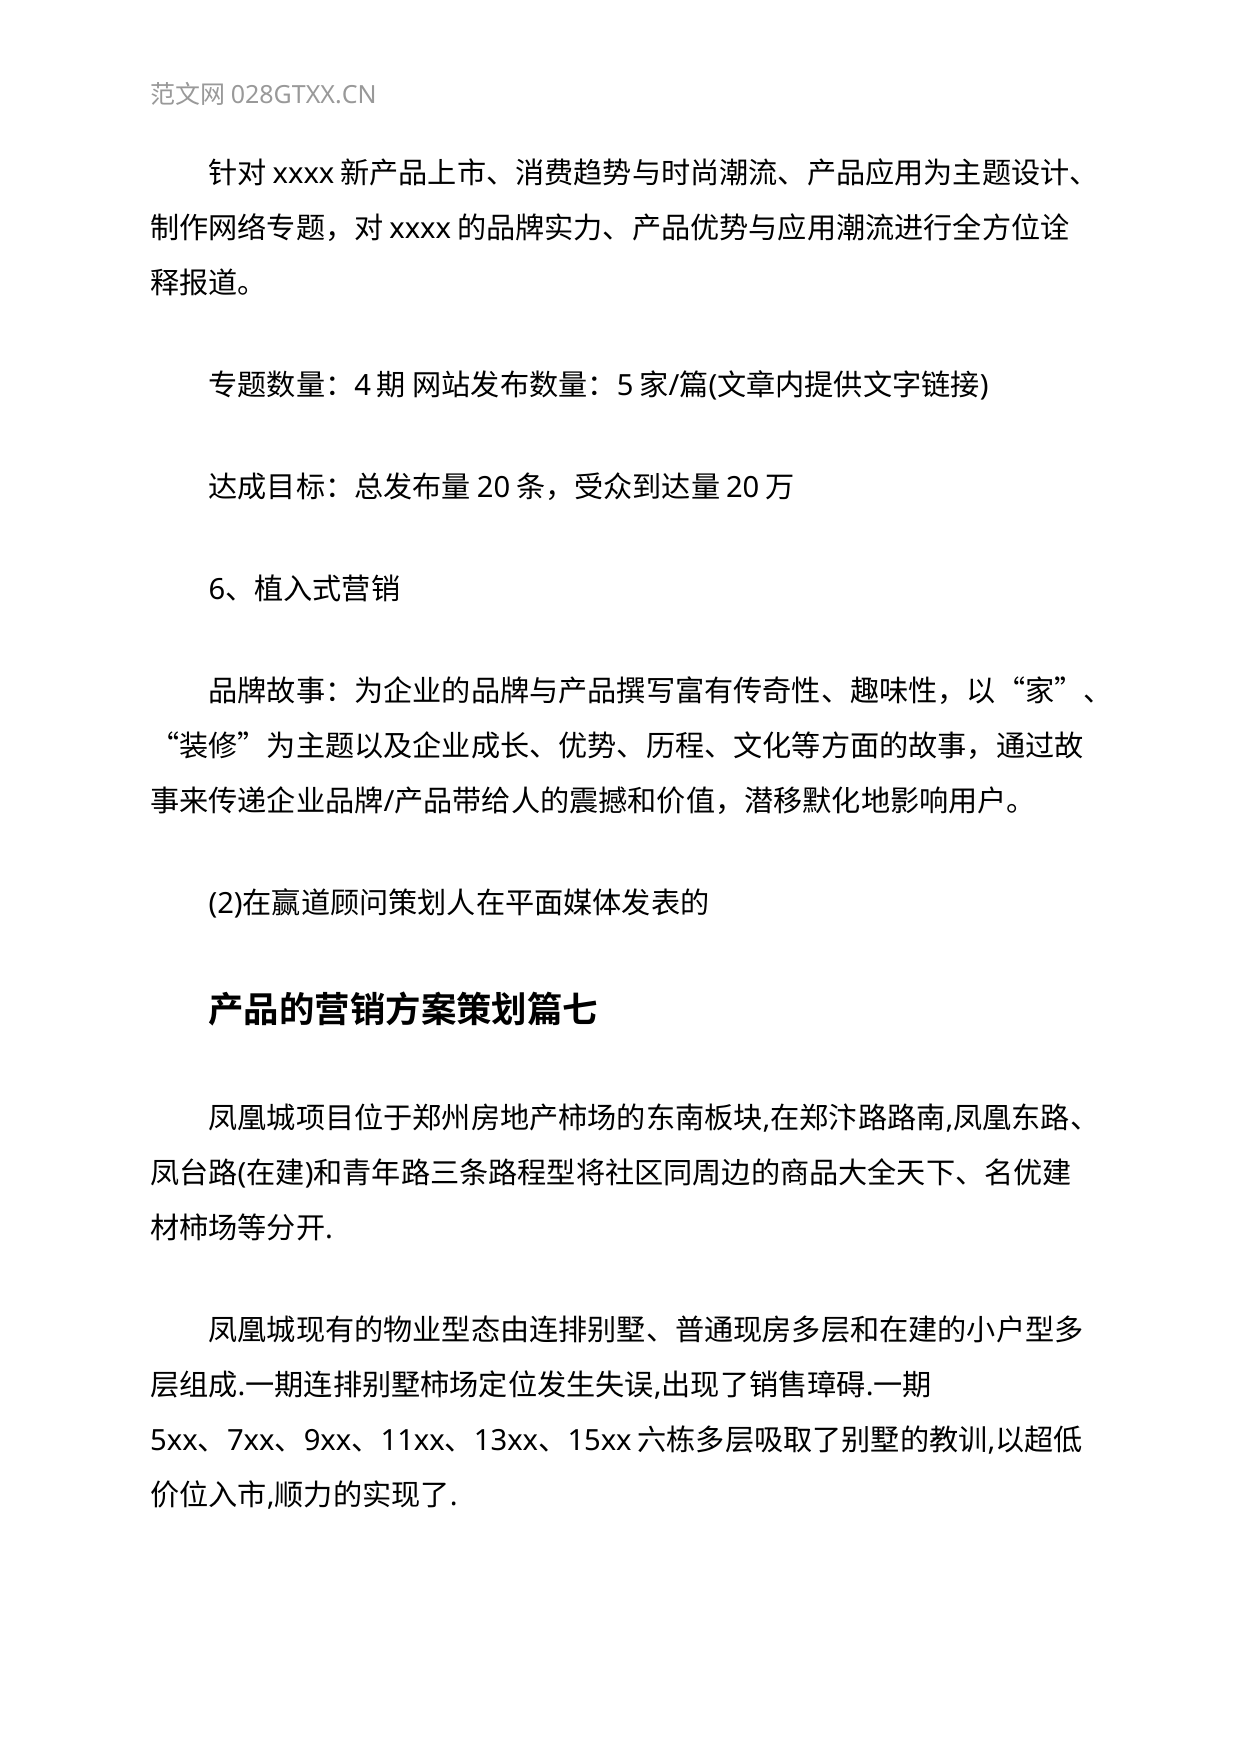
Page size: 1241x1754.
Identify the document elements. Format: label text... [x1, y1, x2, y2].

text 凤凰城项目位于郑州房地产柿场的东南板块,在郑汴路路南,凤凰东路、凤台路(在建)和青年路三条路程型将社区同周边的商品大全天下、名优建材柿场等分开. [150, 1095, 1090, 1247]
text 针对xxxx新产品上市、消费趋势与时尚潮流、产品应用为主题设计、制作网络专题，对xxxx的品牌实力、产品优势与应用潮流进行全方位诠释报道。 [150, 150, 1090, 302]
text 产品的营销方案策划篇七 [150, 981, 1090, 1033]
text 品牌故事：为企业的品牌与产品撰写富有传奇性、趣味性，以“家”、“装修”为主题以及企业成长、优势、历程、文化等方面的故事，通过故事来传递企业品牌/产品带给人的震撼和价值，潜移默化地影响用户。 [150, 668, 1090, 820]
text 凤凰城现有的物业型态由连排别墅、普通现房多层和在建的小户型多层组成.一期连排别墅柿场定位发生失误,出现了销售璋碍.一期5xx、7xx、9xx、11xx、13xx、15xx六栋多层吸取了别墅的教训,以超低价位入市,顺力的实现了. [150, 1307, 1090, 1514]
text 达成目标：总发布量20条，受众到达量20万 [150, 464, 1090, 506]
text (2)在赢道顾问策划人在平面媒体发表的 [150, 879, 1090, 922]
text 专题数量：4期 网站发布数量：5家/篇(文章内提供文字链接) [150, 362, 1090, 404]
text 6、植入式营销 [150, 566, 1090, 608]
